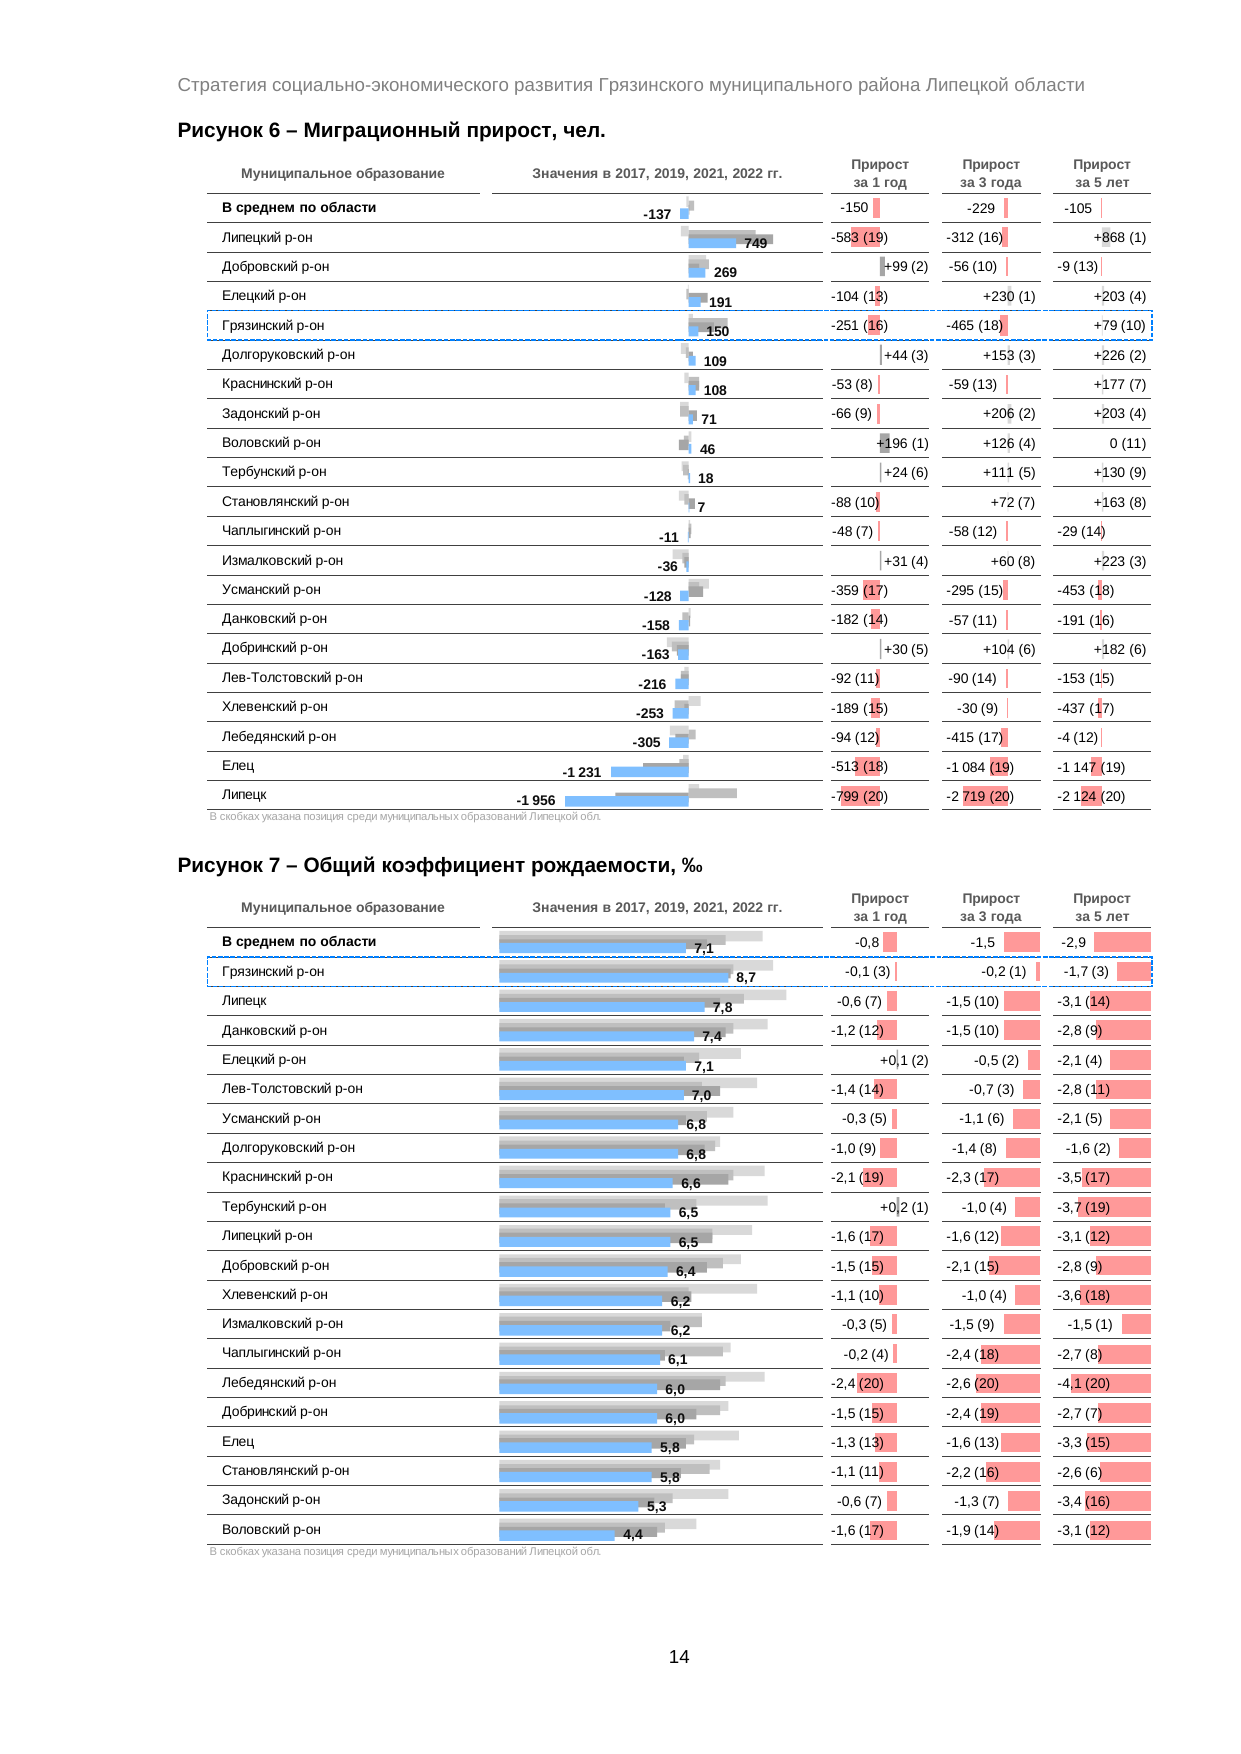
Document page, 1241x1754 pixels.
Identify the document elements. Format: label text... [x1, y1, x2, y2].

text Рисунок 6 – Миграционный прирост, чел. [177, 118, 1181, 142]
text Рисунок 7 – Общий коэффициент рождаемости, ‰ [177, 852, 1181, 876]
